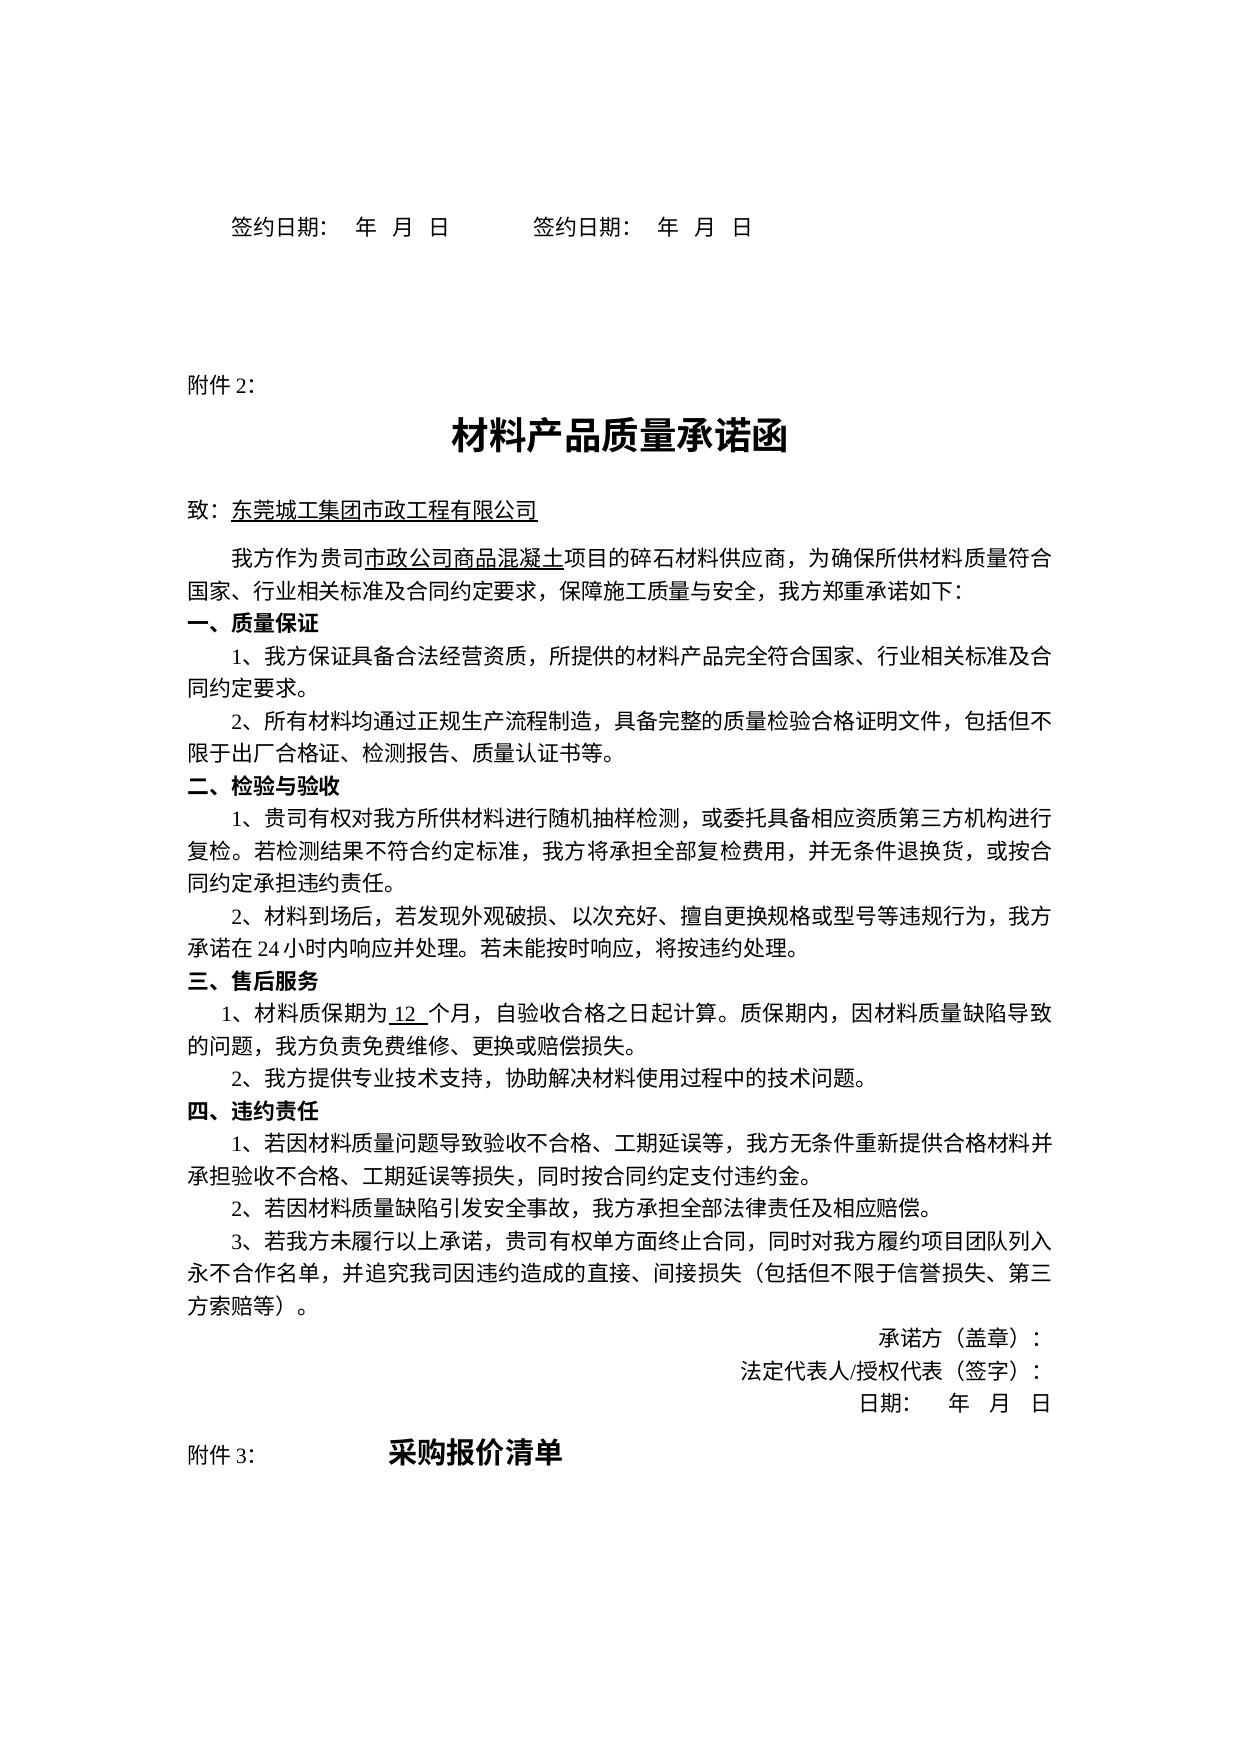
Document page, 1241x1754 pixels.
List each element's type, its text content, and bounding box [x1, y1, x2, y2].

list 若因材料质量缺陷引发安全事故，我方承担全部法律责任及相应赔偿。 [187, 1191, 1053, 1223]
list 所有材料均通过正规生产流程制造，具备完整的质量检验合格证明文件，包括但不限于出厂合格证、检测报告、质量认证书等。 [187, 703, 1053, 768]
list 2、材料到场后，若发现外观破损、以次充好、擅自更换规格或型号等违规行为，我方承诺在24小时内响应并处理。若未能按时响应，将按违约处理。 [187, 898, 1053, 963]
list 2、我方提供专业技术支持，协助解决材料使用过程中的技术问题。 [187, 1061, 1053, 1093]
text 签约日期： 年 月 日 签约日期： 年 月 日 [187, 209, 1053, 242]
list 违约责任 [187, 1093, 1053, 1126]
list 质量保证 [187, 606, 1053, 638]
text 我方作为贵司市政公司商品混凝土项目的碎石材料供应商，为确保所供材料质量符合国家、行业相关标准及合同约定要求，保障施工质量与安全，我方郑重承诺如下： [187, 541, 1053, 606]
list 售后服务 [187, 963, 1053, 996]
text 法定代表人/授权代表（签字）： [187, 1353, 1053, 1386]
list 检验与验收 [187, 768, 1053, 801]
list 若因材料质量问题导致验收不合格、工期延误等，我方无条件重新提供合格材料并承担验收不合格、工期延误等损失，同时按合同约定支付违约金。 [187, 1126, 1053, 1191]
list 1、材料质保期为 12 个月，自验收合格之日起计算。质保期内，因材料质量缺陷导致的问题，我方负责免费维修、更换或赔偿损失。 [187, 996, 1053, 1061]
text 致：东莞城工集团市政工程有限公司 [187, 492, 1053, 525]
text 材料产品质量承诺函 [187, 400, 1053, 465]
text 承诺方（盖章）： [187, 1321, 1053, 1353]
list 若我方未履行以上承诺，贵司有权单方面终止合同，同时对我方履约项目团队列入永不合作名单，并追究我司因违约造成的直接、间接损失（包括但不限于信誉损失、第三方索赔等）。 [187, 1223, 1053, 1321]
text 附件3： 采购报价清单 [187, 1418, 1053, 1483]
text 附件2： [187, 368, 1053, 400]
list 我方保证具备合法经营资质，所提供的材料产品完全符合国家、行业相关标准及合同约定要求。 [187, 638, 1053, 703]
list 1、贵司有权对我方所供材料进行随机抽样检测，或委托具备相应资质第三方机构进行复检。若检测结果不符合约定标准，我方将承担全部复检费用，并无条件退换货，或按合同约定承担违约责任。 [187, 801, 1053, 898]
text 日期： 年 月 日 [187, 1386, 1053, 1418]
